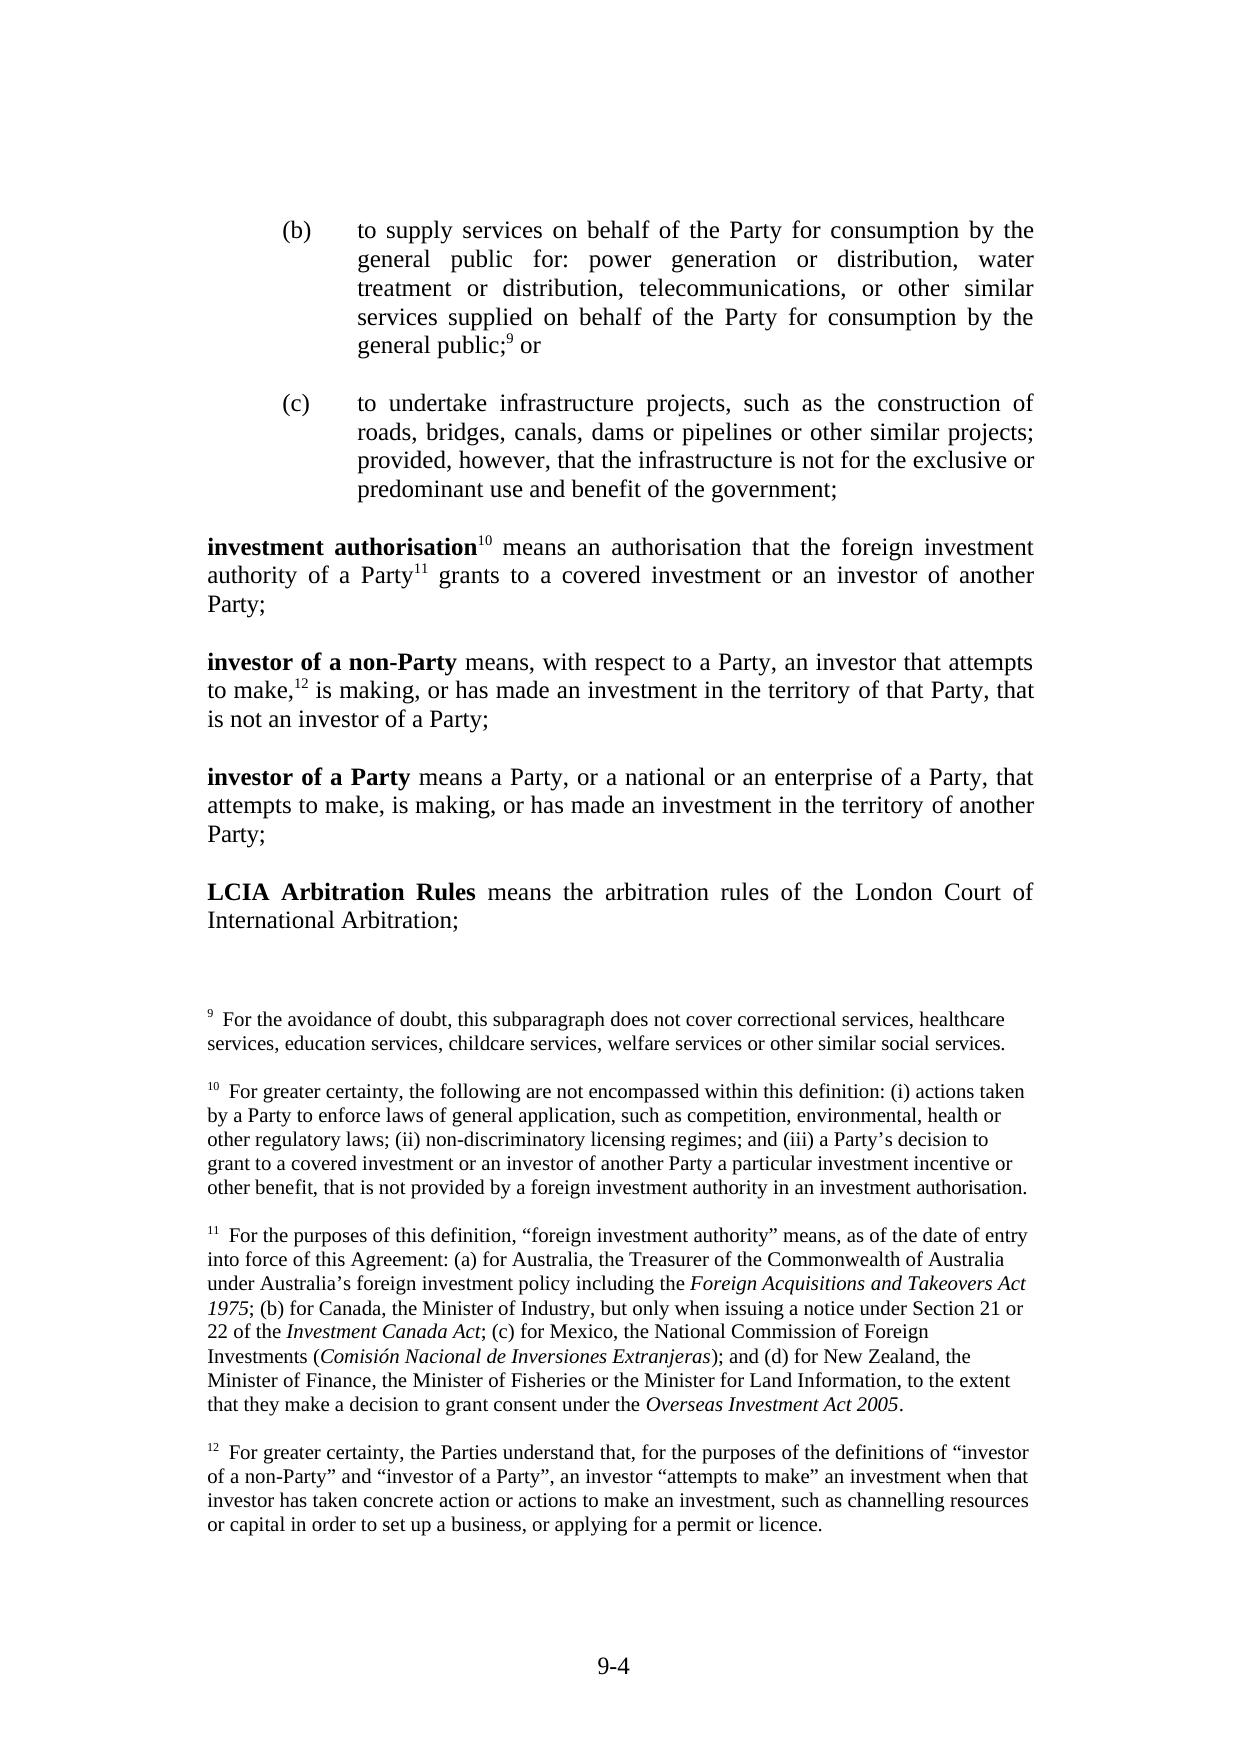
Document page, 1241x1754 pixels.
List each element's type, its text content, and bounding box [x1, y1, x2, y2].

text 12 For greater certainty, the Parties understand that, for the purposes of the definitions of “investor of a non-Party” and “investor of a Party”, an investor “attempts to make” an investment when that investor has taken concrete action or actions to make an investment, such as channelling resources or capital in order to set up a business, or applying for a permit or licence. [207, 1439, 1029, 1536]
text 9 For the avoidance of doubt, this subparagraph does not cover correctional services, healthcare services, education services, childcare services, welfare services or other similar social services. [207, 1006, 1065, 1054]
text investment authorisation10 means an authorisation that the foreign investment authority of a Party11 grants to a covered investment or an investor of another Party; [207, 532, 1034, 618]
text investor of a Party means a Party, or a national or an enterprise of a Party, that attempts to make, is making, or has made an investment in the territory of another Party; [207, 762, 1034, 848]
text 11 For the purposes of this definition, “foreign investment authority” means, as of the date of entry into force of this Agreement: (a) for Australia, the Treasurer of the Commonwealth of Australia under Australia’s foreign investment policy including the Foreign Acquisitions and Takeovers Act 1975; (b) for Canada, the Minister of Industry, but only when issuing a notice under Section 21 or 22 of the Investment Canada Act; (c) for Mexico, the National Commission of Foreign Investments (Comisión Nacional de Inversiones Extranjeras); and (d) for New Zealand, the Minister of Finance, the Minister of Fisheries or the Minister for Land Information, to the extent that they make a decision to grant consent under the Overseas Investment Act 2005. [207, 1223, 1030, 1416]
text 10 For greater certainty, the following are not encompassed within this definition: (i) actions taken by a Party to enforce laws of general application, such as competition, environmental, health or other regulatory laws; (ii) non-discriminatory licensing regimes; and (iii) a Party’s decision to grant to a covered investment or an investor of another Party a particular investment incentive or other benefit, that is not provided by a foreign investment authority in an investment authorisation. [207, 1079, 1030, 1199]
text investor of a non-Party means, with respect to a Party, an investor that attempts to make,12 is making, or has made an investment in the territory of that Party, that is not an investor of a Party; [207, 647, 1034, 733]
list to supply services on behalf of the Party for consumption by the general public for: power generation or distribution, water treatment or distribution, telecommunications, or other similar services supplied on behalf of the Party for consumption by the general public;9 or [282, 215, 1034, 359]
list to undertake infrastructure projects, such as the construction of roads, bridges, canals, dams or pipelines or other similar projects; provided, however, that the infrastructure is not for the exclusive or predominant use and benefit of the government; [282, 388, 1034, 503]
text LCIA Arbitration Rules means the arbitration rules of the London Court of International Arbitration; [207, 877, 1034, 934]
